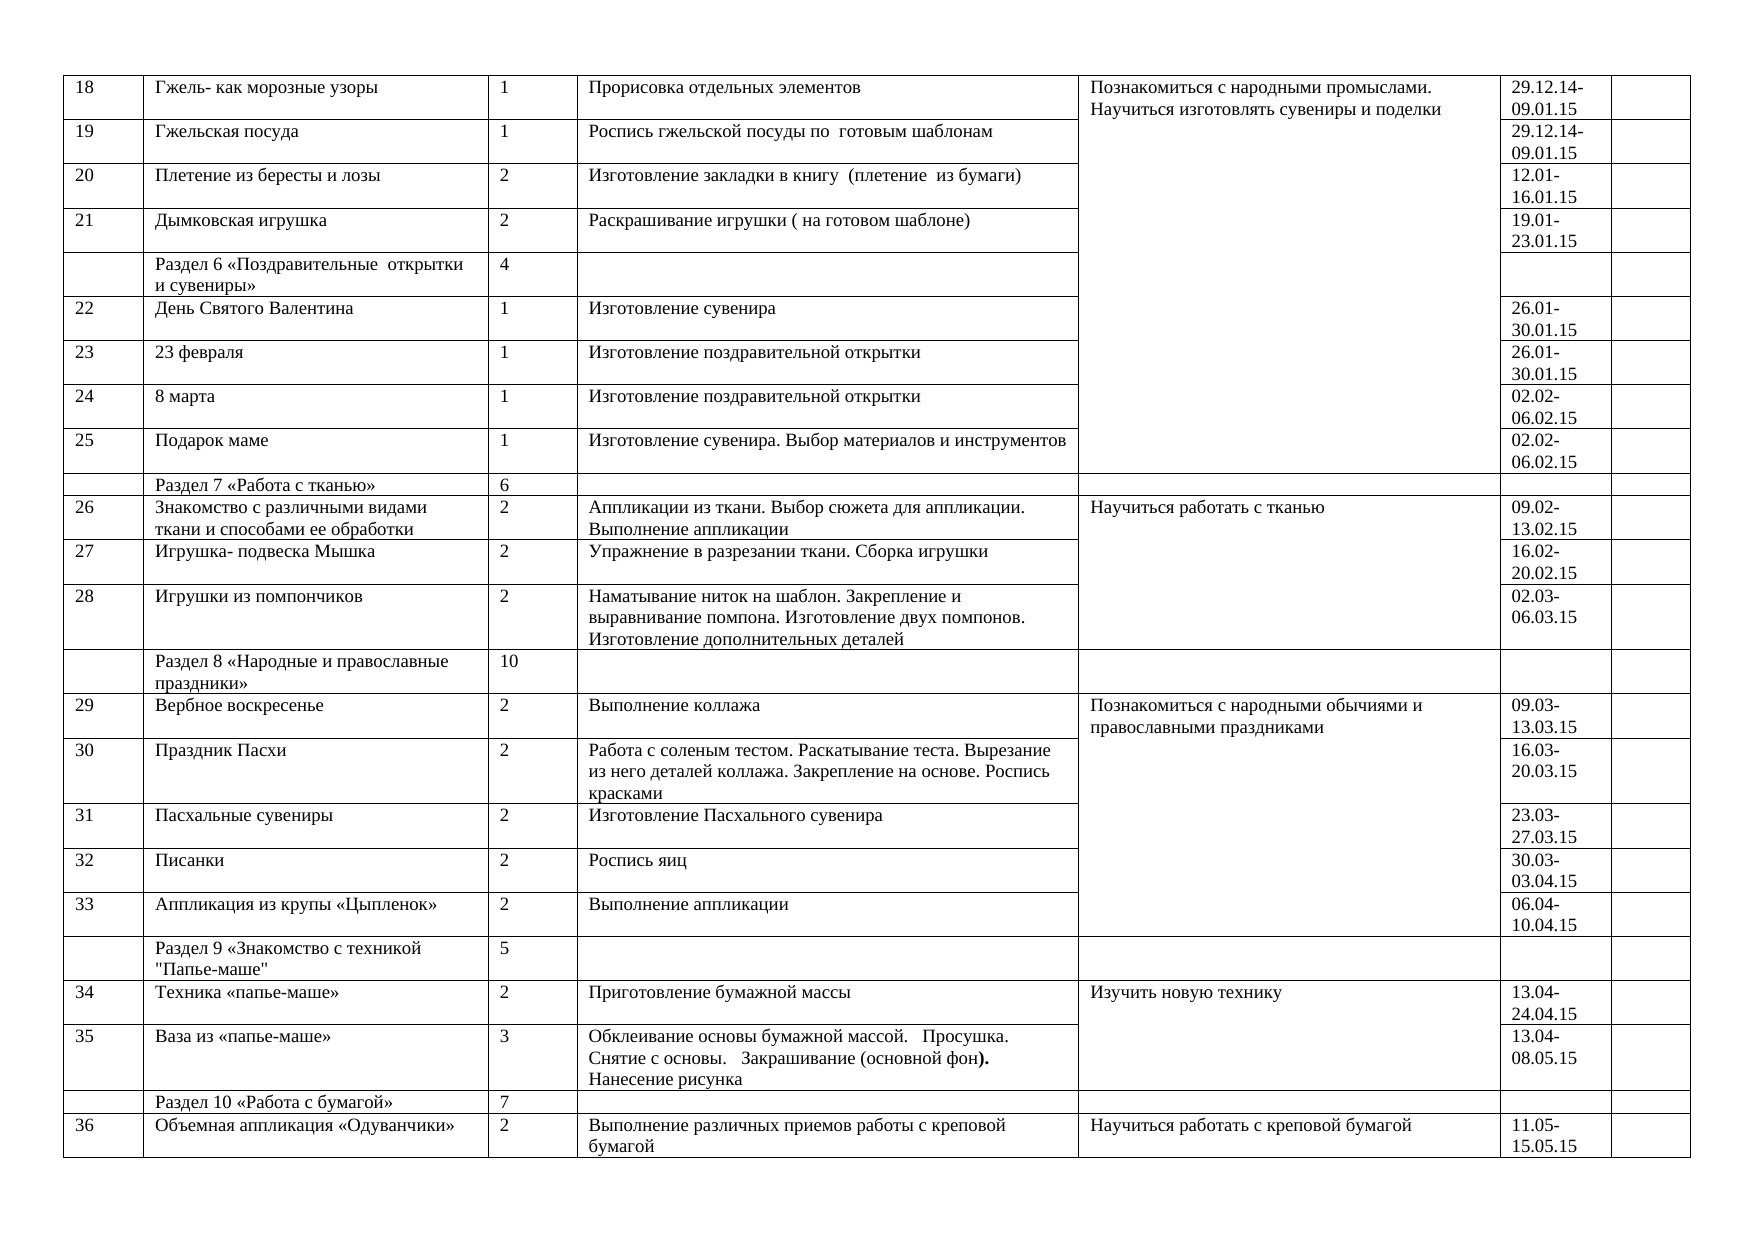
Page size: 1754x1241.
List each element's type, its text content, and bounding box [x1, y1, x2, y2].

table_cell [1612, 694, 1690, 737]
table_cell 32 [64, 849, 143, 892]
table_cell [1079, 650, 1500, 693]
table_cell 8 марта [144, 385, 488, 428]
table_cell 1 [489, 341, 577, 384]
table_cell 30 [64, 739, 143, 803]
table_cell Раздел 7 «Работа с тканью» [144, 474, 488, 495]
table_cell [1501, 650, 1611, 693]
table_cell Работа с соленым тестом. Раскатывание теста. Вырезание из него деталей коллажа. Закрепление на основе. Роспись красками [578, 739, 1078, 803]
table_cell [1612, 849, 1690, 892]
table_cell 02.02-06.02.15 [1501, 429, 1611, 472]
table_cell 25 [64, 429, 143, 472]
table_cell 29.12.14-09.01.15 [1501, 120, 1611, 163]
table_cell 2 [489, 893, 577, 936]
table_cell Изготовление сувенира [578, 297, 1078, 340]
table_cell [1612, 893, 1690, 936]
table_cell [1501, 253, 1611, 296]
table_cell 19 [64, 120, 143, 163]
table_cell 30.03-03.04.15 [1501, 849, 1611, 892]
table_cell Ваза из «папье-маше» [144, 1025, 488, 1090]
table_cell 23 [64, 341, 143, 384]
table_cell 24 [64, 385, 143, 428]
table_cell Дымковская игрушка [144, 209, 488, 252]
table_cell [1612, 76, 1690, 119]
table_cell Игрушки из помпончиков [144, 585, 488, 649]
table_cell [1612, 164, 1690, 207]
table_cell 18 [64, 76, 143, 119]
table_cell [1612, 429, 1690, 472]
table_cell [1612, 650, 1690, 693]
table_cell 12.01-16.01.15 [1501, 164, 1611, 207]
table_cell 2 [489, 1114, 577, 1157]
table_cell [1612, 474, 1690, 495]
table_cell [64, 650, 143, 693]
table_cell Раздел 6 «Поздравительные открытки и сувениры» [144, 253, 488, 296]
table_cell [64, 474, 143, 495]
table_cell 27 [64, 540, 143, 583]
table_cell 2 [489, 209, 577, 252]
table_cell Гжель- как морозные узоры [144, 76, 488, 119]
table_cell 2 [489, 540, 577, 583]
table_cell [1501, 474, 1611, 495]
table_cell 02.03-06.03.15 [1501, 585, 1611, 649]
table_cell 1 [489, 120, 577, 163]
table_cell Игрушка- подвеска Мышка [144, 540, 488, 583]
table_cell 36 [64, 1114, 143, 1157]
table_cell 31 [64, 804, 143, 847]
table_cell Раздел 10 «Работа с бумагой» [144, 1091, 488, 1112]
table_cell Изготовление сувенира. Выбор материалов и инструментов [578, 429, 1078, 472]
table_cell [578, 937, 1078, 980]
table_cell [1612, 341, 1690, 384]
table_cell [1612, 1091, 1690, 1112]
table_cell Изготовление поздравительной открытки [578, 385, 1078, 428]
table_cell [1612, 937, 1690, 980]
table_cell 1 [489, 76, 577, 119]
table_cell [1612, 804, 1690, 847]
table_cell 19.01-23.01.15 [1501, 209, 1611, 252]
table_cell Подарок маме [144, 429, 488, 472]
table_cell 16.03-20.03.15 [1501, 739, 1611, 803]
table_cell Раздел 8 «Народные и православные праздники» [144, 650, 488, 693]
table_cell [578, 474, 1078, 495]
table_cell 20 [64, 164, 143, 207]
table_cell [1612, 1025, 1690, 1090]
table_cell Изготовление поздравительной открытки [578, 341, 1078, 384]
table_cell 2 [489, 585, 577, 649]
table_cell Изготовление закладки в книгу (плетение из бумаги) [578, 164, 1078, 207]
table_cell 33 [64, 893, 143, 936]
table_cell 1 [489, 297, 577, 340]
table_cell Изучить новую технику [1079, 981, 1500, 1090]
table_cell 5 [489, 937, 577, 980]
table_cell Научиться работать с тканью [1079, 496, 1500, 649]
table_cell 09.02-13.02.15 [1501, 496, 1611, 539]
table_cell [1612, 1114, 1690, 1157]
table_cell День Святого Валентина [144, 297, 488, 340]
table_cell 3 [489, 1025, 577, 1090]
table_cell 34 [64, 981, 143, 1024]
table_cell [64, 937, 143, 980]
table_cell [1612, 739, 1690, 803]
table_cell 06.04-10.04.15 [1501, 893, 1611, 936]
table_cell 23 февраля [144, 341, 488, 384]
table_cell 16.02-20.02.15 [1501, 540, 1611, 583]
table_cell [1079, 1091, 1500, 1112]
table_cell Выполнение аппликации [578, 893, 1078, 936]
table_cell 11.05-15.05.15 [1501, 1114, 1611, 1157]
table_cell [1612, 540, 1690, 583]
table_cell [1501, 1091, 1611, 1112]
table_cell [578, 1091, 1078, 1112]
table_cell Изготовление Пасхального сувенира [578, 804, 1078, 847]
table_cell 23.03-27.03.15 [1501, 804, 1611, 847]
table_cell 2 [489, 849, 577, 892]
table_cell 29 [64, 694, 143, 737]
table_cell 1 [489, 429, 577, 472]
table_cell [1612, 585, 1690, 649]
table_cell 28 [64, 585, 143, 649]
table_cell [578, 253, 1078, 296]
table_cell 26 [64, 496, 143, 539]
table_cell Праздник Пасхи [144, 739, 488, 803]
table_cell 22 [64, 297, 143, 340]
table_cell 26.01-30.01.15 [1501, 341, 1611, 384]
table_cell [578, 650, 1078, 693]
table_cell Техника «папье-маше» [144, 981, 488, 1024]
table_cell [1612, 496, 1690, 539]
table_cell [1612, 385, 1690, 428]
table_cell [64, 1091, 143, 1112]
table_cell [1501, 937, 1611, 980]
table_cell 29.12.14-09.01.15 [1501, 76, 1611, 119]
table_cell [1612, 253, 1690, 296]
table_cell 2 [489, 739, 577, 803]
table_cell 02.02-06.02.15 [1501, 385, 1611, 428]
table_cell Раздел 9 «Знакомство с техникой "Папье-маше" [144, 937, 488, 980]
table_cell Познакомиться с народными промыслами. Научиться изготовлять сувениры и поделки [1079, 76, 1500, 472]
table_cell 2 [489, 804, 577, 847]
table_cell Вербное воскресенье [144, 694, 488, 737]
table_cell 2 [489, 496, 577, 539]
table_cell 2 [489, 694, 577, 737]
table_cell Обклеивание основы бумажной массой. Просушка. Снятие с основы. Закрашивание (основной фон). Нанесение рисунка [578, 1025, 1078, 1090]
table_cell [1079, 1114, 1500, 1157]
table_cell Упражнение в разрезании ткани. Сборка игрушки [578, 540, 1078, 583]
table_cell Прорисовка отдельных элементов [578, 76, 1078, 119]
table_cell Роспись яиц [578, 849, 1078, 892]
table_cell 10 [489, 650, 577, 693]
table_cell 21 [64, 209, 143, 252]
table_cell 13.04-24.04.15 [1501, 981, 1611, 1024]
table_cell Объемная аппликация «Одуванчики» [144, 1114, 488, 1157]
table_cell 1 [489, 385, 577, 428]
table_cell [1612, 209, 1690, 252]
table_cell 2 [489, 981, 577, 1024]
table_cell [64, 253, 143, 296]
table_cell Познакомиться с народными обычиями и православными праздниками [1079, 694, 1500, 936]
table_cell 2 [489, 164, 577, 207]
table_cell Роспись гжельской посуды по готовым шаблонам [578, 120, 1078, 163]
table_cell [1079, 937, 1500, 980]
table_cell Аппликации из ткани. Выбор сюжета для аппликации. Выполнение аппликации [578, 496, 1078, 539]
table_cell Пасхальные сувениры [144, 804, 488, 847]
table_cell 35 [64, 1025, 143, 1090]
table_cell Раскрашивание игрушки ( на готовом шаблоне) [578, 209, 1078, 252]
table_cell [1079, 474, 1500, 495]
table_cell 4 [489, 253, 577, 296]
table_cell Выполнение различных приемов работы с креповой бумагой [578, 1114, 1078, 1157]
table_cell Приготовление бумажной массы [578, 981, 1078, 1024]
table_cell [1612, 981, 1690, 1024]
table_cell Аппликация из крупы «Цыпленок» [144, 893, 488, 936]
table_cell Наматывание ниток на шаблон. Закрепление и выравнивание помпона. Изготовление двух помпонов. Изготовление дополнительных деталей [578, 585, 1078, 649]
table_cell Выполнение коллажа [578, 694, 1078, 737]
table_cell Писанки [144, 849, 488, 892]
table_cell Знакомство с различными видами ткани и способами ее обработки [144, 496, 488, 539]
table_cell [1612, 297, 1690, 340]
table_cell [1612, 120, 1690, 163]
table_cell 13.04-08.05.15 [1501, 1025, 1611, 1090]
table_cell 09.03-13.03.15 [1501, 694, 1611, 737]
table_cell 6 [489, 474, 577, 495]
table_cell 26.01-30.01.15 [1501, 297, 1611, 340]
table_cell 7 [489, 1091, 577, 1112]
table_cell Гжельская посуда [144, 120, 488, 163]
table_cell Плетение из бересты и лозы [144, 164, 488, 207]
